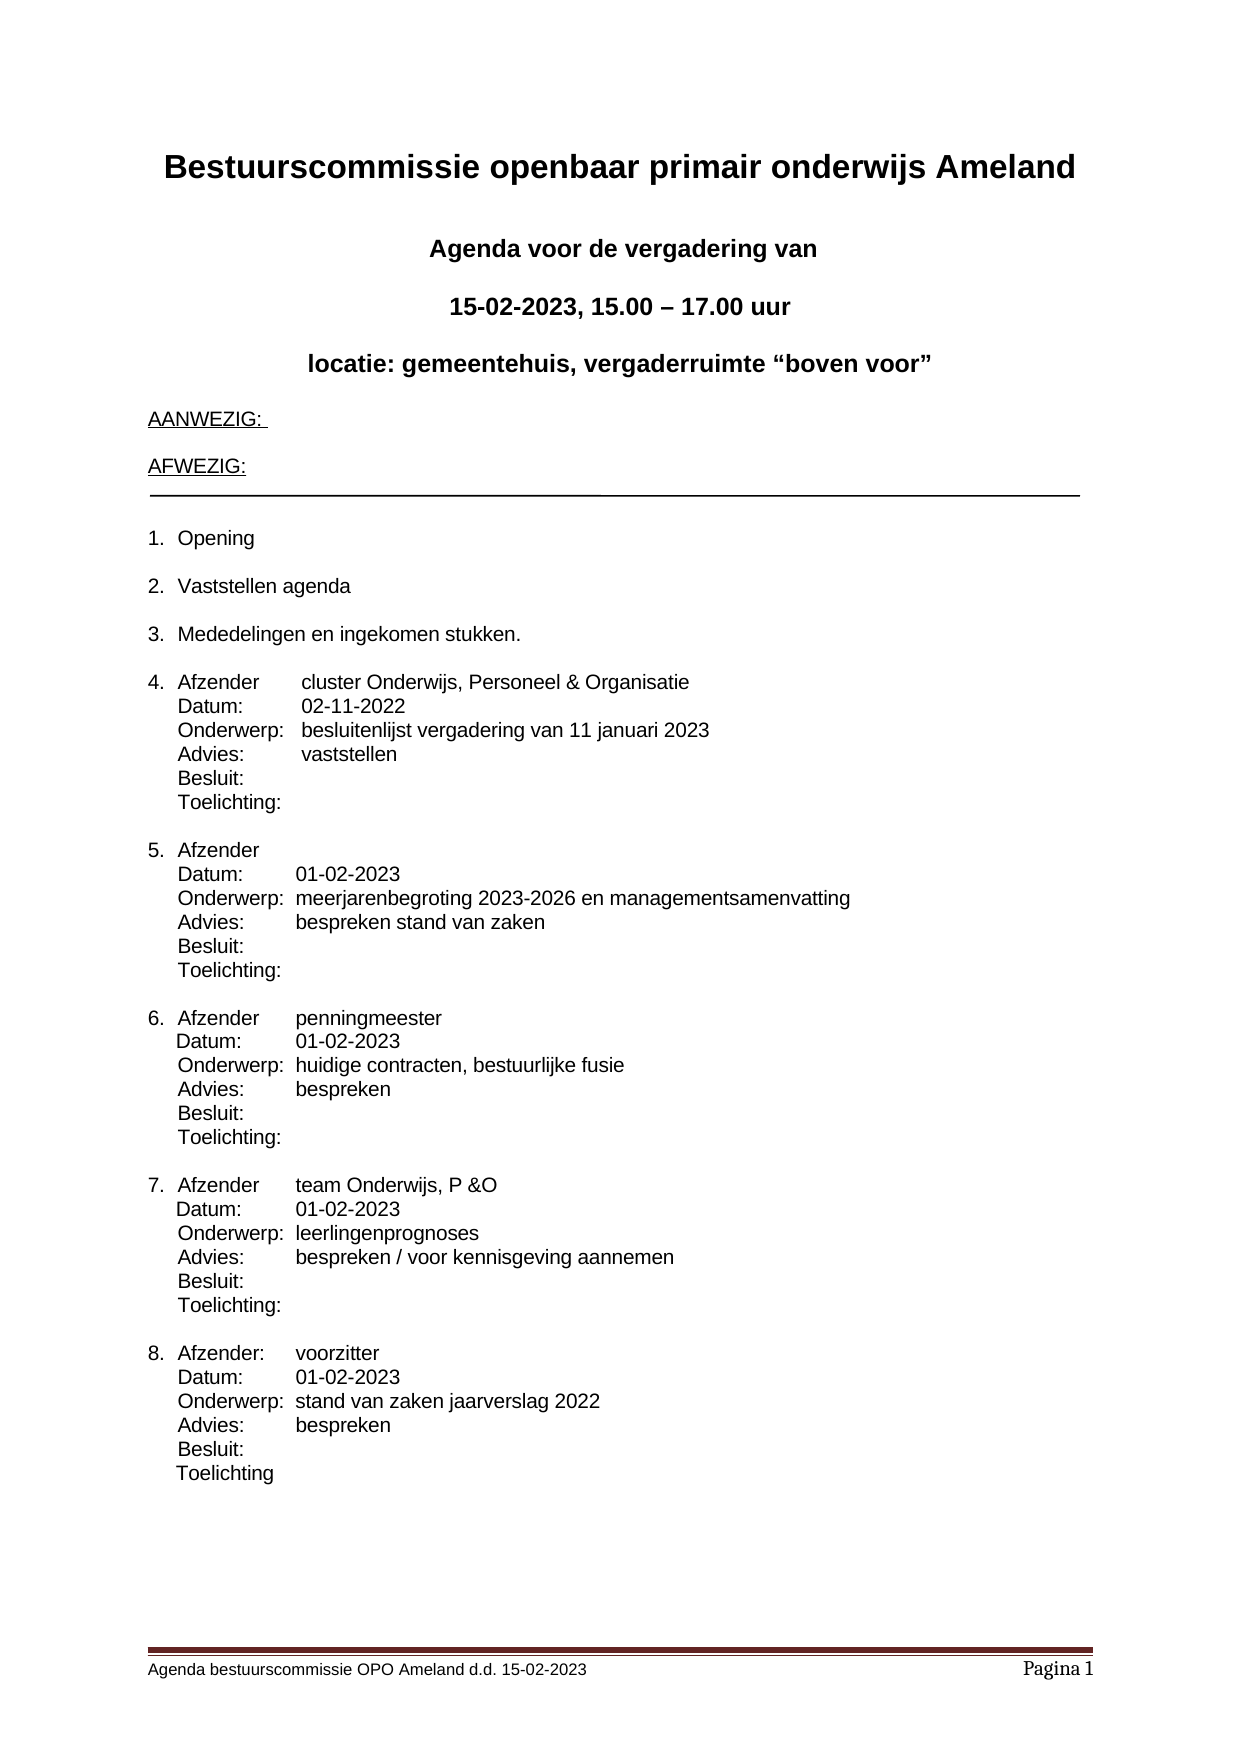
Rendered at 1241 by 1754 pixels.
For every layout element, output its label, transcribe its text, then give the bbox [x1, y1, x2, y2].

list Afzender cluster Onderwijs, Personeel & Organisatie [148, 670, 1093, 694]
list Vaststellen agenda [148, 574, 1093, 598]
text Onderwerp: stand van zaken jaarverslag 2022 [148, 1389, 1093, 1413]
text Besluit: [148, 1437, 1093, 1461]
text Datum: 01-02-2023 [148, 1197, 1093, 1221]
text Toelichting: [148, 1125, 1093, 1149]
text Datum: 02-11-2022 [148, 694, 1093, 718]
text Besluit: [148, 766, 1093, 790]
text Onderwerp: besluitenlijst vergadering van 11 januari 2023 [148, 718, 1093, 742]
list Opening [148, 526, 1093, 550]
text Datum: 01-02-2023 [148, 1365, 1093, 1389]
list Mededelingen en ingekomen stukken. [148, 622, 1093, 646]
text 15-02-2023, 15.00 – 17.00 uur [148, 291, 1093, 320]
text Advies: bespreken [148, 1077, 1093, 1101]
text Advies: bespreken stand van zaken [148, 909, 1093, 933]
text Datum: 01-02-2023 [148, 862, 1093, 886]
text Toelichting: [148, 1293, 1093, 1317]
text Onderwerp: leerlingenprognoses [148, 1221, 1093, 1245]
list Afzender penningmeester [148, 1005, 1093, 1029]
text AANWEZIG: [148, 406, 1093, 430]
text Onderwerp: meerjarenbegroting 2023-2026 en managementsamenvatting [148, 886, 1093, 909]
text Advies: vaststellen [148, 742, 1093, 766]
subtitle Agenda voor de vergadering van [148, 234, 1093, 263]
text Besluit: [148, 1269, 1093, 1293]
text AFWEZIG: [148, 454, 1093, 478]
text Besluit: [148, 933, 1093, 957]
text Toelichting: [148, 957, 1093, 981]
text locatie: gemeentehuis, vergaderruimte “boven voor” [148, 349, 1093, 378]
text 8. Afzender: voorzitter [148, 1341, 1093, 1365]
title Bestuurscommissie openbaar primair onderwijs Ameland [148, 148, 1093, 186]
list Afzender team Onderwijs, P &O [148, 1173, 1093, 1197]
text Onderwerp: huidige contracten, bestuurlijke fusie [148, 1053, 1093, 1077]
text Toelichting [148, 1461, 1093, 1484]
text Toelichting: [148, 790, 1093, 814]
text Advies: bespreken / voor kennisgeving aannemen [148, 1245, 1093, 1269]
text Datum: 01-02-2023 [148, 1029, 1093, 1053]
text Advies: bespreken [148, 1413, 1093, 1437]
list Afzender [148, 838, 1093, 862]
text Besluit: [148, 1101, 1093, 1125]
